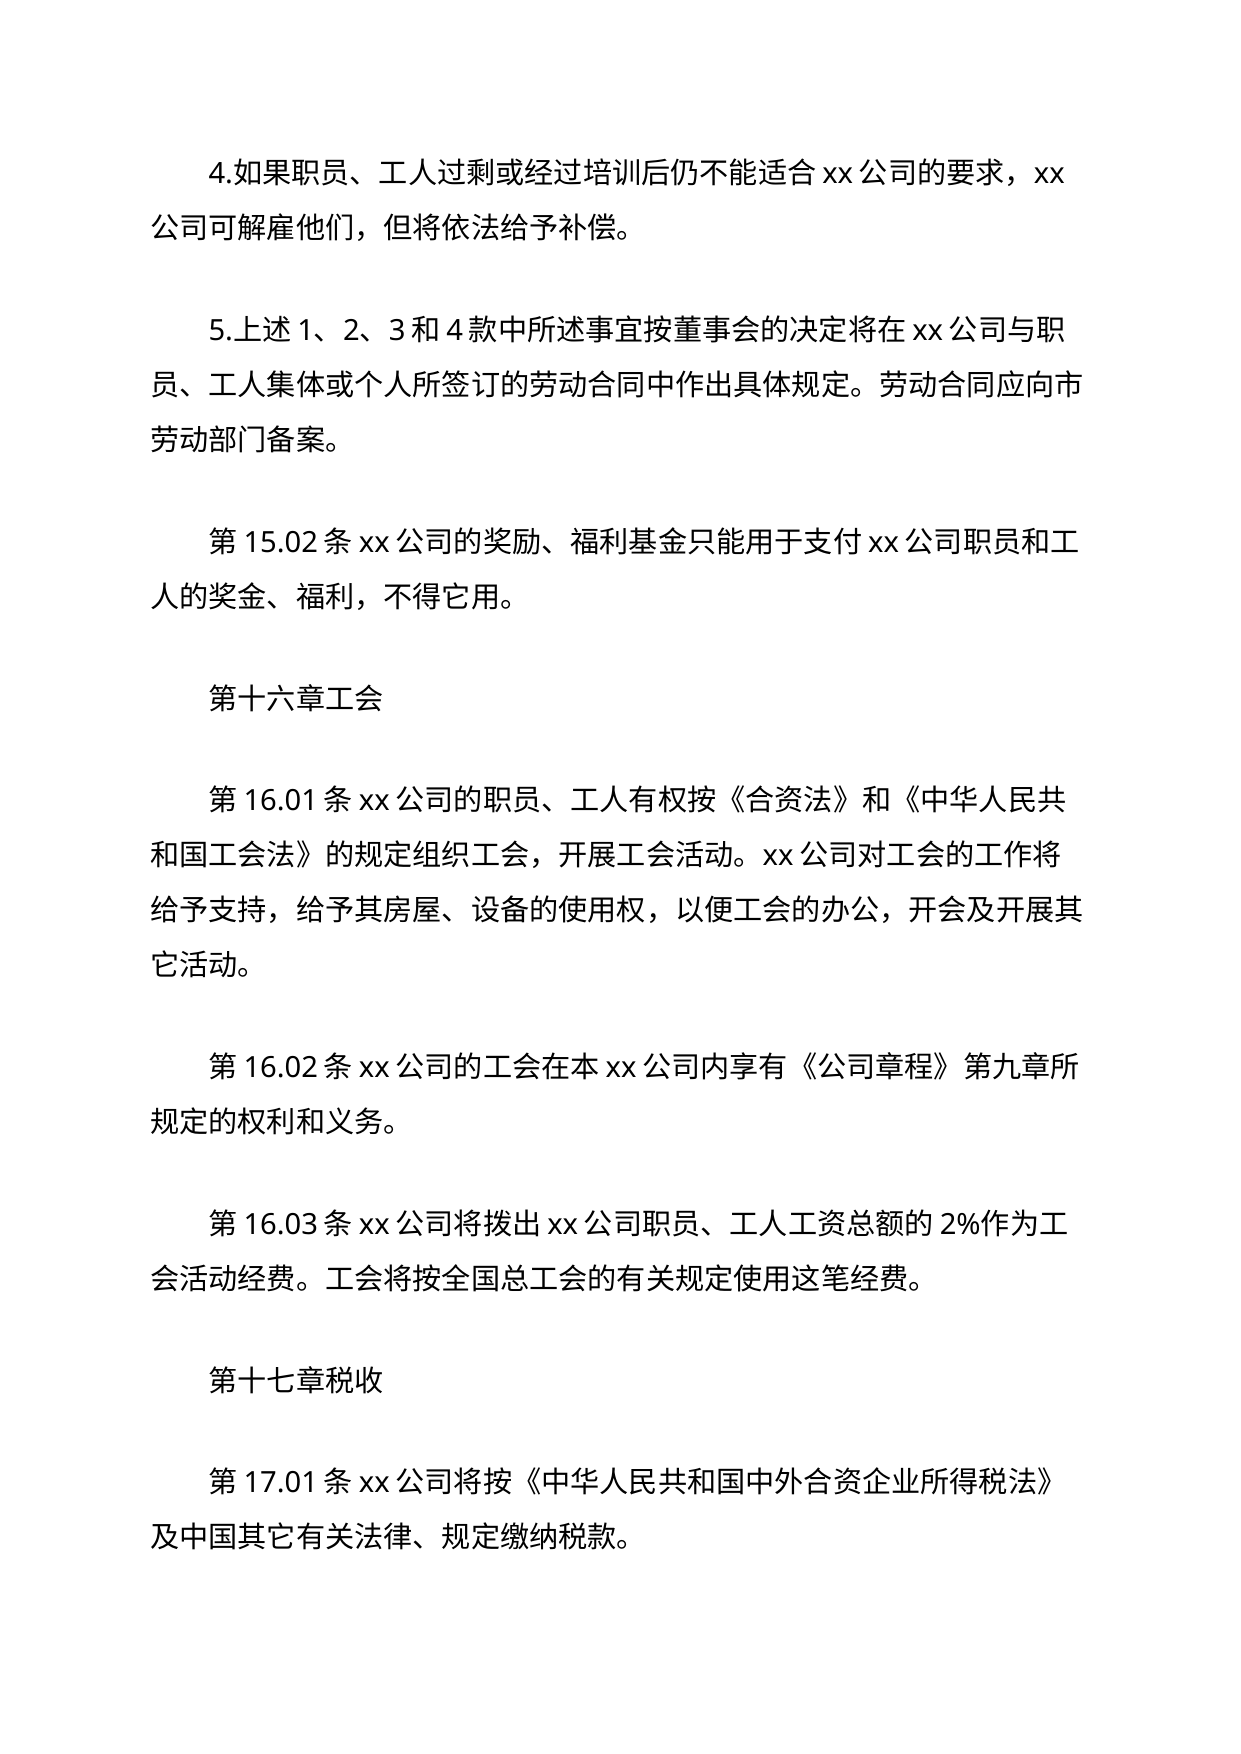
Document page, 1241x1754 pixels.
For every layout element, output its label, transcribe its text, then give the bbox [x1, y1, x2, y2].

text 第16.02条xx公司的工会在本xx公司内享有《公司章程》第九章所规定的权利和义务。 [150, 1044, 1090, 1141]
text 第十七章税收 [150, 1357, 1090, 1399]
text 第十六章工会 [150, 675, 1090, 717]
text 第16.03条xx公司将拨出xx公司职员、工人工资总额的2%作为工会活动经费。工会将按全国总工会的有关规定使用这笔经费。 [150, 1200, 1090, 1298]
text 第17.01条xx公司将按《中华人民共和国中外合资企业所得税法》及中国其它有关法律、规定缴纳税款。 [150, 1459, 1090, 1556]
text 第15.02条xx公司的奖励、福利基金只能用于支付xx公司职员和工人的奖金、福利，不得它用。 [150, 518, 1090, 616]
text 4.如果职员、工人过剩或经过培训后仍不能适合xx公司的要求，xx公司可解雇他们，但将依法给予补偿。 [150, 150, 1090, 247]
text 第16.01条xx公司的职员、工人有权按《合资法》和《中华人民共和国工会法》的规定组织工会，开展工会活动。xx公司对工会的工作将给予支持，给予其房屋、设备的使用权，以便工会的办公，开会及开展其它活动。 [150, 777, 1090, 984]
text 5.上述1、2、3和4款中所述事宜按董事会的决定将在xx公司与职员、工人集体或个人所签订的劳动合同中作出具体规定。劳动合同应向市劳动部门备案。 [150, 307, 1090, 459]
